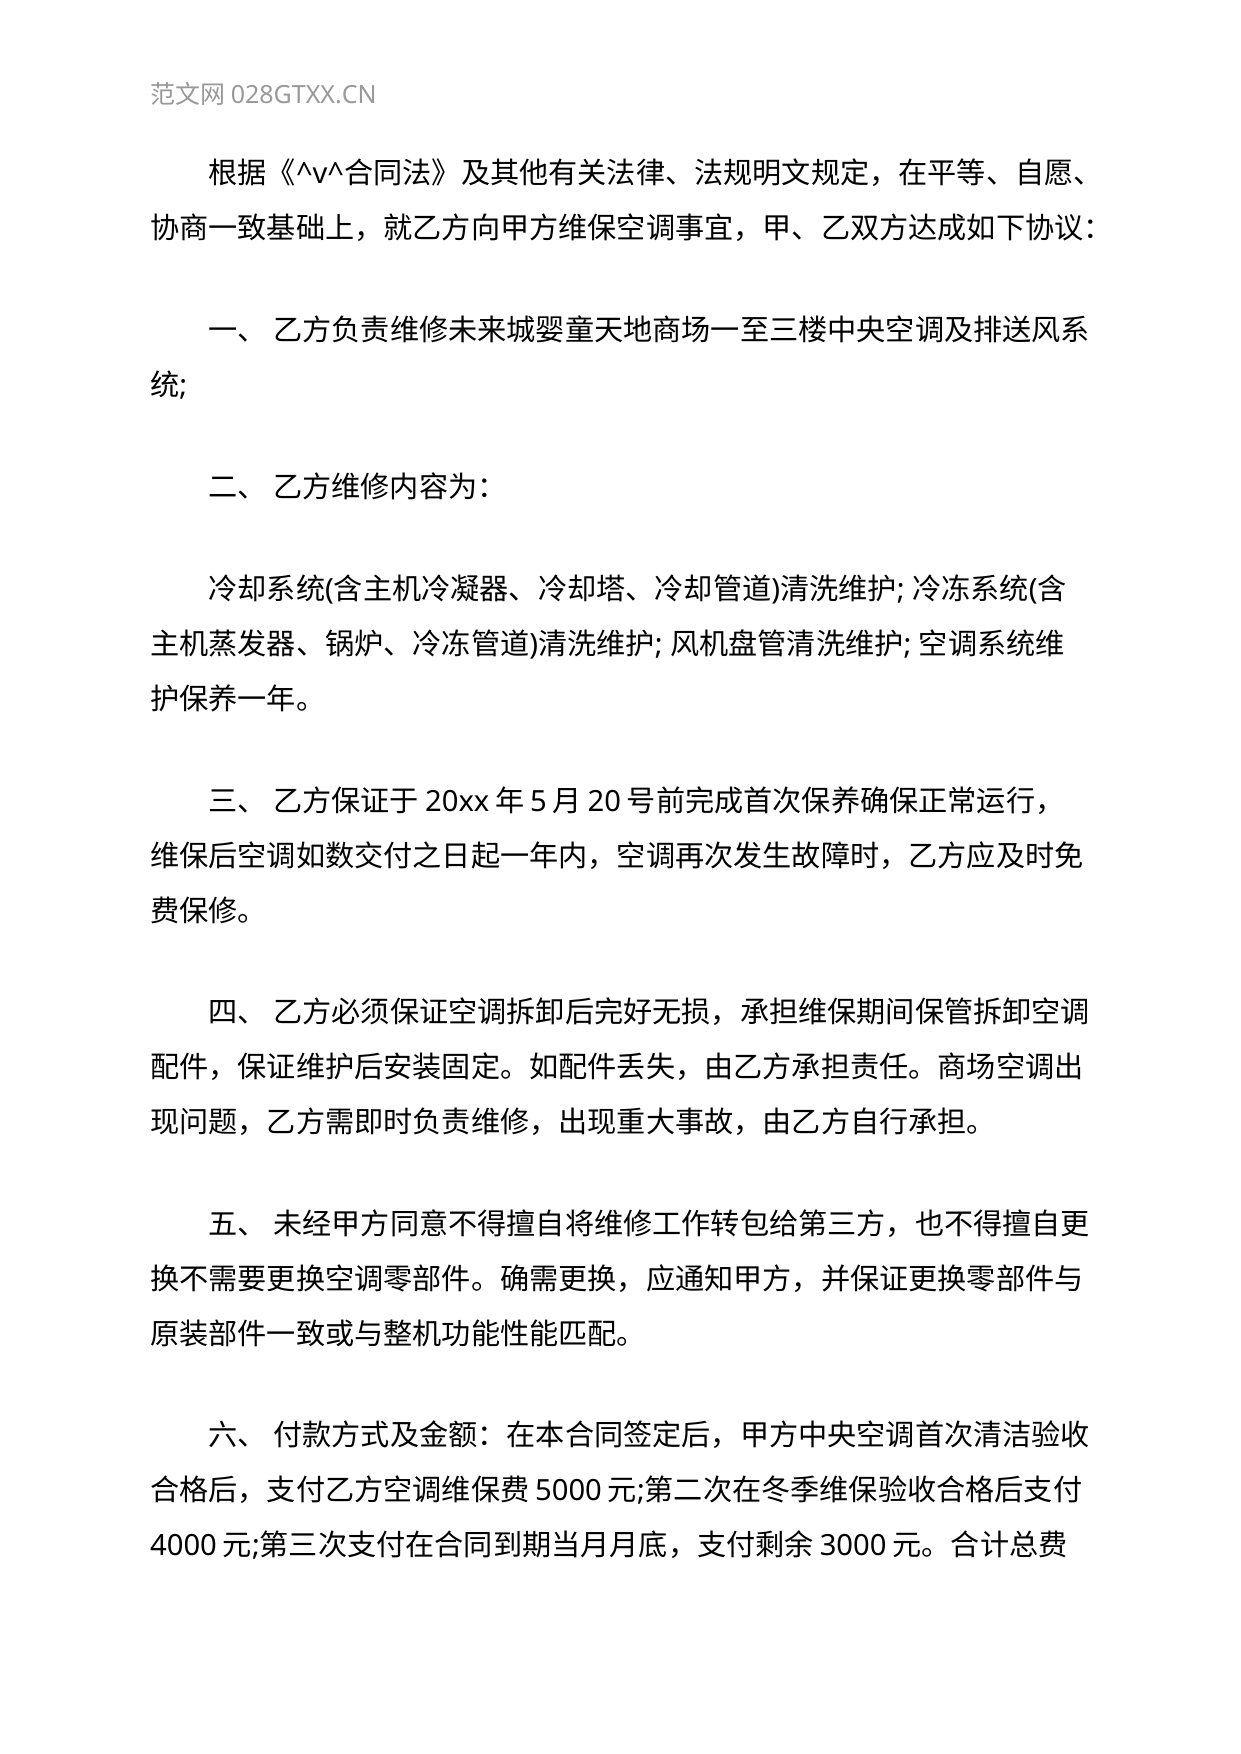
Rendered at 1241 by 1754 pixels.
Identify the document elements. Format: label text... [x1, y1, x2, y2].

text 五、 未经甲方同意不得擅自将维修工作转包给第三方，也不得擅自更换不需要更换空调零部件。确需更换，应通知甲方，并保证更换零部件与原装部件一致或与整机功能性能匹配。 [150, 1200, 1090, 1352]
text 根据《^v^合同法》及其他有关法律、法规明文规定，在平等、自愿、协商一致基础上，就乙方向甲方维保空调事宜，甲、乙双方达成如下协议： [150, 150, 1090, 247]
text 冷却系统(含主机冷凝器、冷却塔、冷却管道)清洗维护; 冷冻系统(含主机蒸发器、锅炉、冷冻管道)清洗维护; 风机盘管清洗维护; 空调系统维护保养一年。 [150, 565, 1090, 718]
text 一、 乙方负责维修未来城婴童天地商场一至三楼中央空调及排送风系统; [150, 307, 1090, 404]
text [150, 1412, 1090, 1564]
text 三、 乙方保证于20xx年5月20号前完成首次保养确保正常运行，维保后空调如数交付之日起一年内，空调再次发生故障时，乙方应及时免费保修。 [150, 777, 1090, 929]
text 二、 乙方维修内容为： [150, 464, 1090, 506]
text 四、 乙方必须保证空调拆卸后完好无损，承担维保期间保管拆卸空调配件，保证维护后安装固定。如配件丢失，由乙方承担责任。商场空调出现问题，乙方需即时负责维修，出现重大事故，由乙方自行承担。 [150, 989, 1090, 1141]
